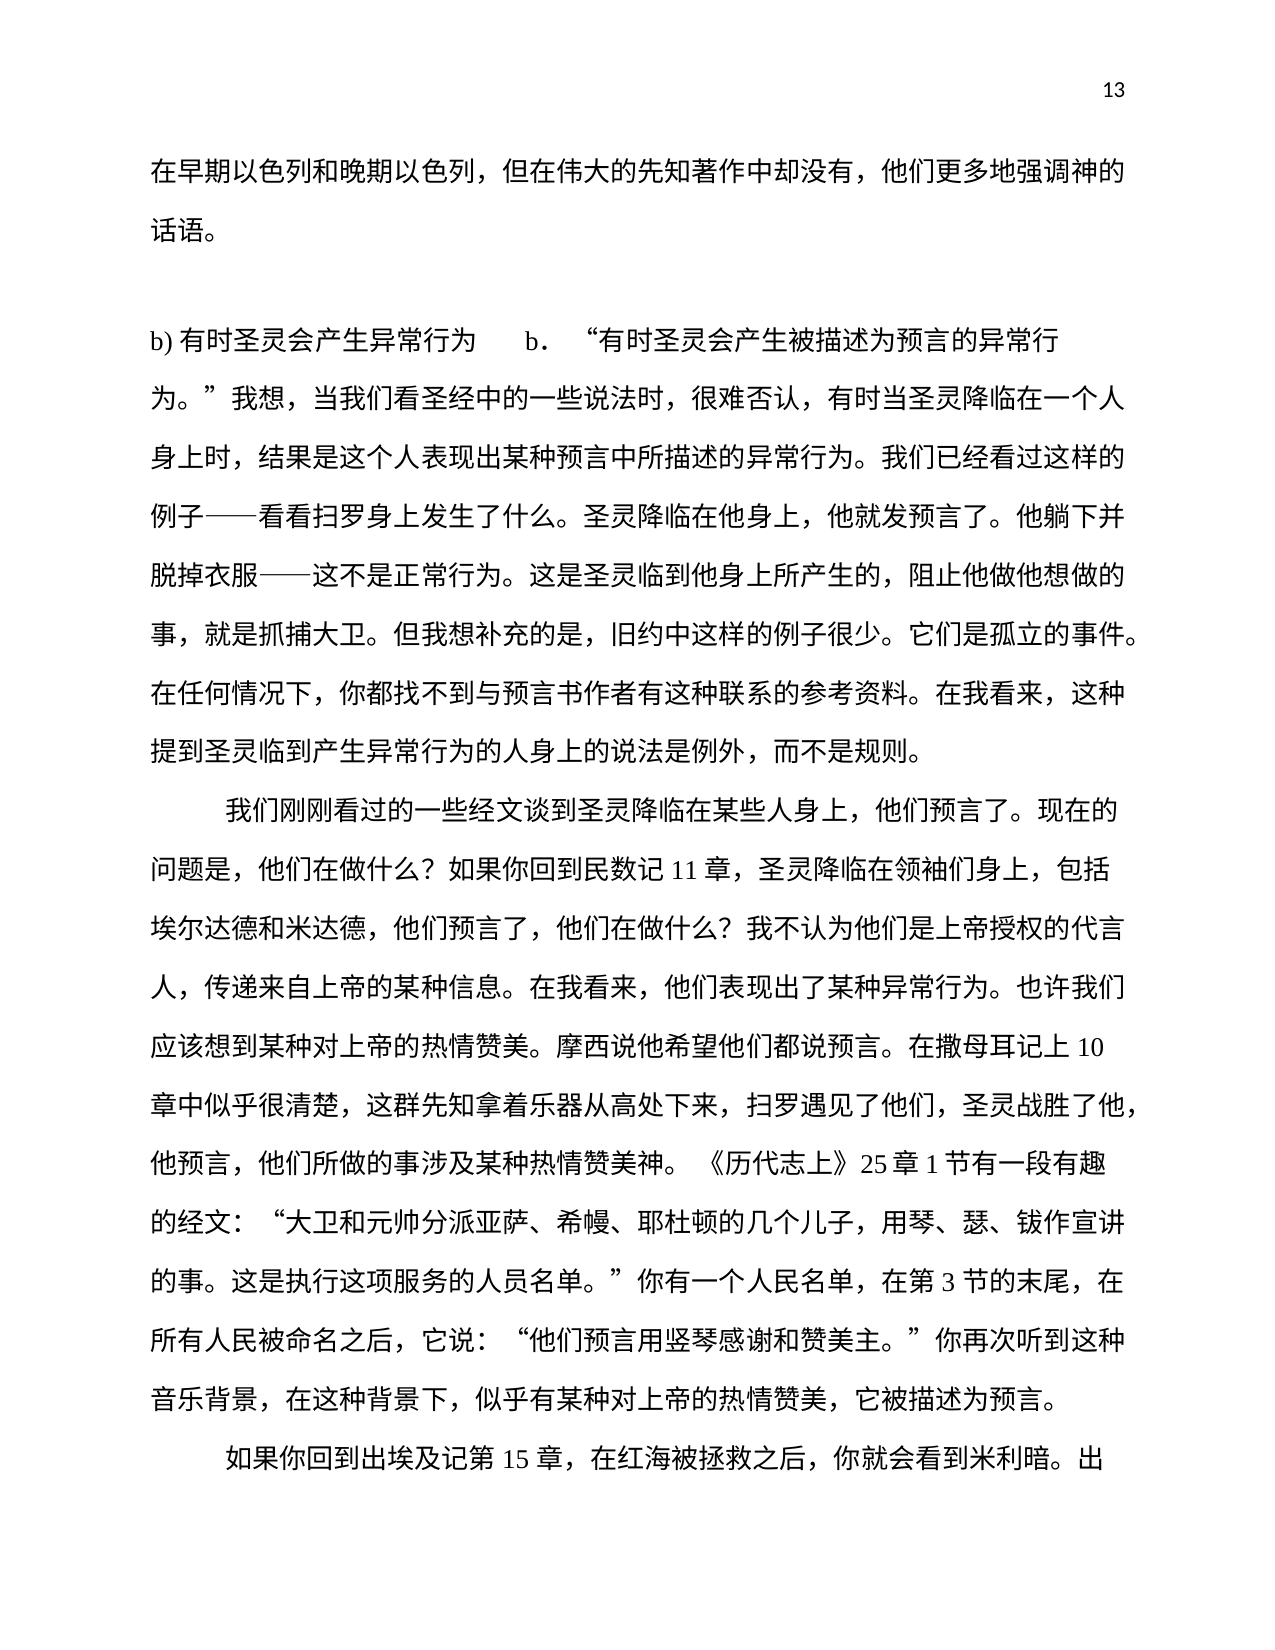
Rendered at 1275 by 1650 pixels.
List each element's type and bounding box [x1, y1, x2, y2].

text [150, 150, 1125, 248]
text [150, 268, 1125, 1476]
